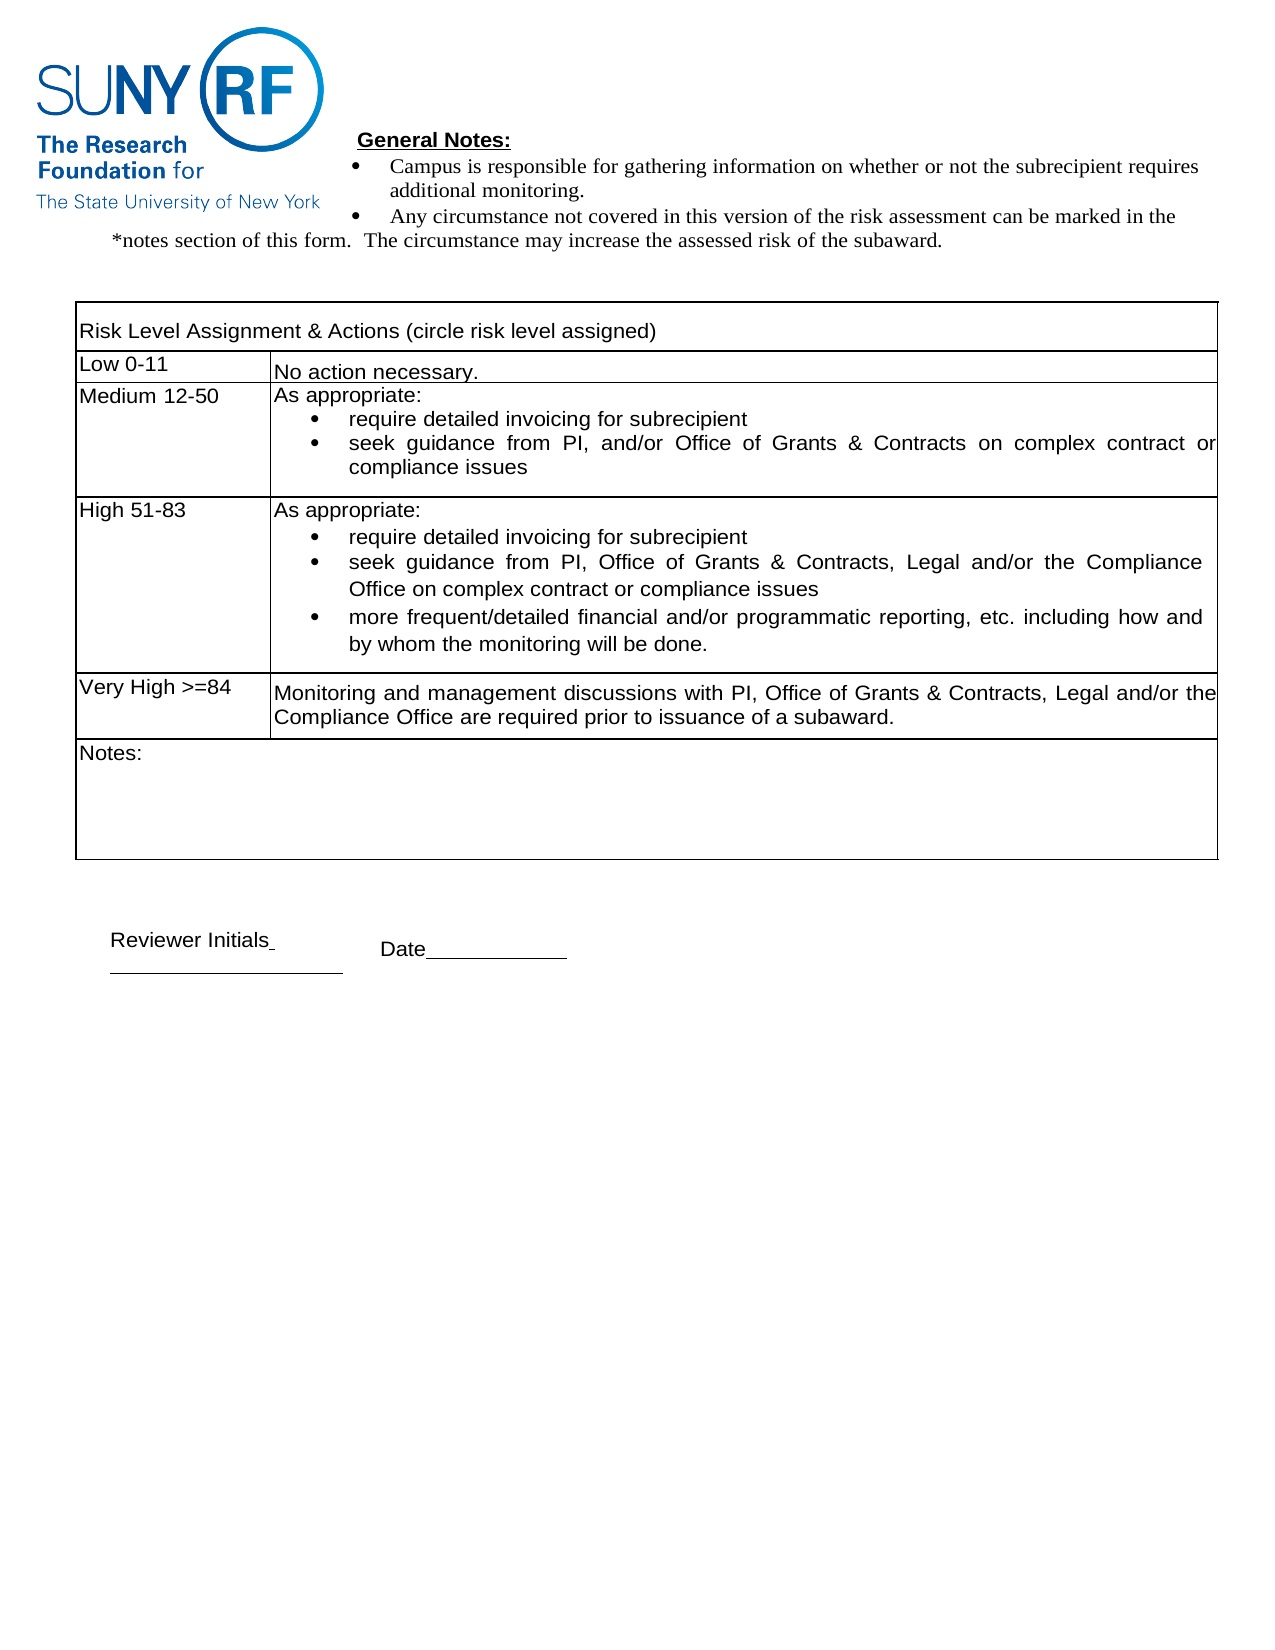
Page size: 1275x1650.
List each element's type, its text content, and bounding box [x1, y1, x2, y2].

table_cell Notes: [77, 740, 1217, 858]
picture [312, 102, 324, 128]
table_cell Low 0-11 [77, 352, 270, 381]
table_cell As appropriate: require detailed invoicing for subrecipient seek guidance from PI, and/or Office of Grants & Contracts on complex contract or compliance issues [271, 383, 1217, 496]
table_cell High 51-83 [77, 498, 270, 672]
table_cell No action necessary. [271, 352, 1217, 381]
table_cell Very High >=84 [77, 674, 270, 738]
table_cell Monitoring and management discussions with PI, Office of Grants & Contracts, Legal and/or the Compliance Office are required prior to issuance of a subaward. [271, 674, 1217, 738]
picture [36, 27, 324, 212]
text Date [380, 937, 1206, 961]
subtitle Campus is responsible for gathering information on whether or not the subrecipient requires additional monitoring. [74, 154, 1206, 202]
list Any circumstance not covered in this version of the risk assessment can be marked in the *notes section of this form. The circumstance may increase the assessed risk of the subaward. [74, 204, 1206, 252]
table_cell Medium 12-50 [77, 383, 270, 496]
table_cell As appropriate: require detailed invoicing for subrecipient seek guidance from PI, Office of Grants & Contracts, Legal and/or the Compliance Office on complex contract or compliance issues more frequent/detailed financial and/or programmatic reporting, etc. including how and by whom the monitoring will be done. [271, 498, 1217, 672]
picture [273, 27, 324, 78]
text Reviewer Initials [110, 928, 343, 973]
table_header Risk Level Assignment & Actions (circle risk level assigned) [77, 303, 1217, 350]
subtitle General Notes: [79, 128, 1206, 152]
